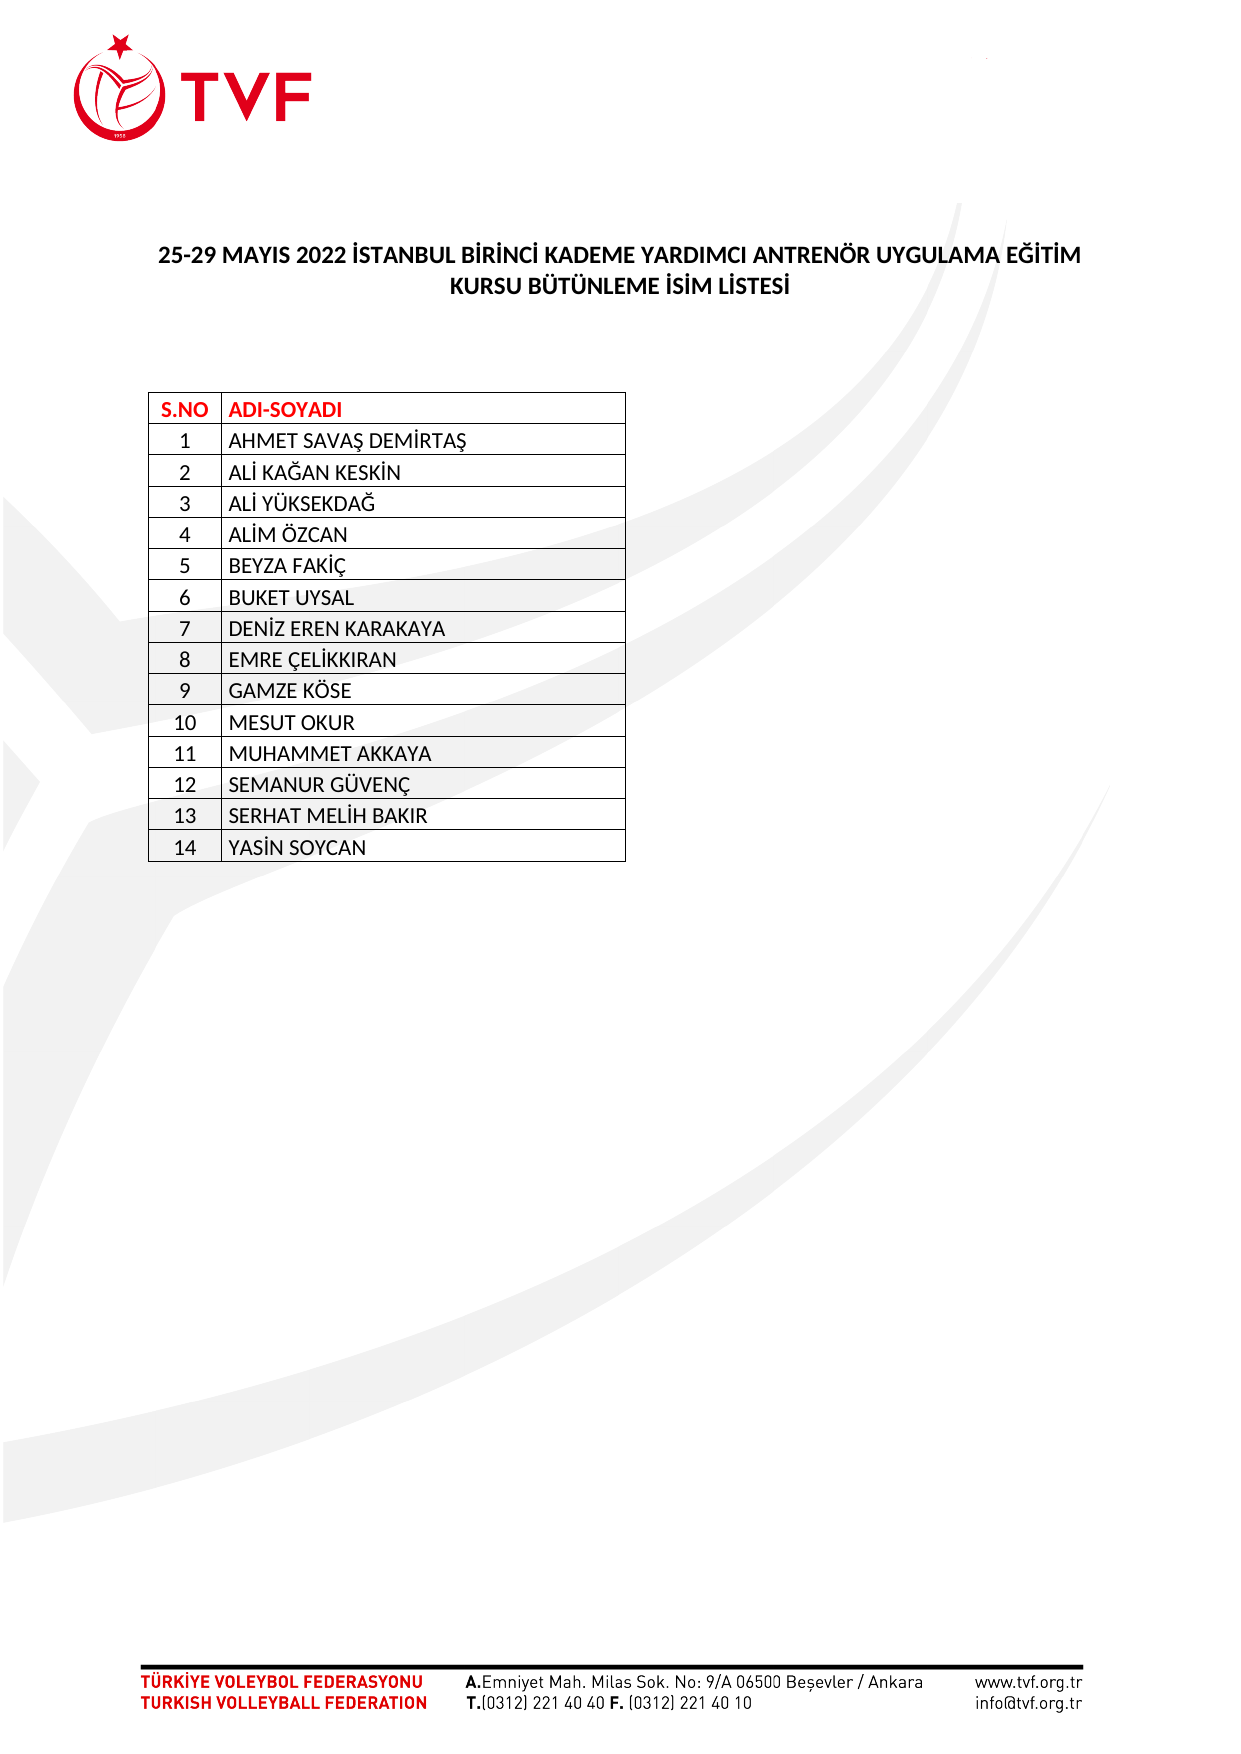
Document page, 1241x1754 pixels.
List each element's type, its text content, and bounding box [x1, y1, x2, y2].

table_cell SERHAT MELİH BAKIR [222, 799, 625, 829]
table_cell 12 [149, 768, 221, 798]
table_cell YASİN SOYCAN [222, 830, 625, 861]
table_cell ALİM ÖZCAN [222, 518, 625, 548]
table_cell 2 [149, 455, 221, 486]
table_cell ALİ YÜKSEKDAĞ [222, 487, 625, 517]
table_cell 5 [149, 549, 221, 579]
table_cell 11 [149, 737, 221, 767]
text 25-29 MAYIS 2022 İSTANBUL BİRİNCİ KADEME YARDIMCI ANTRENÖR UYGULAMA EĞİTİM KURSU BÜTÜNLEME İSİM LİSTESİ [148, 239, 1092, 300]
table_cell MESUT OKUR [222, 705, 625, 736]
table_cell AHMET SAVAŞ DEMİRTAŞ [222, 424, 625, 454]
table_cell SEMANUR GÜVENÇ [222, 768, 625, 798]
table_cell ALİ KAĞAN KESKİN [222, 455, 625, 486]
table_header ADI-SOYADI [222, 393, 625, 423]
table_cell 3 [149, 487, 221, 517]
table_cell EMRE ÇELİKKIRAN [222, 643, 625, 673]
table_cell 6 [149, 580, 221, 611]
table_cell MUHAMMET AKKAYA [222, 737, 625, 767]
table_cell 1 [149, 424, 221, 454]
picture [1, 2, 1237, 1751]
table_cell 7 [149, 612, 221, 642]
table_cell 13 [149, 799, 221, 829]
table_cell 4 [149, 518, 221, 548]
table_cell GAMZE KÖSE [222, 674, 625, 704]
table_cell 9 [149, 674, 221, 704]
table_cell BUKET UYSAL [222, 580, 625, 611]
table_cell 8 [149, 643, 221, 673]
table_cell DENİZ EREN KARAKAYA [222, 612, 625, 642]
table_cell BEYZA FAKİÇ [222, 549, 625, 579]
table_header S.NO [149, 393, 221, 423]
table_cell 14 [149, 830, 221, 861]
table_cell 10 [149, 705, 221, 736]
